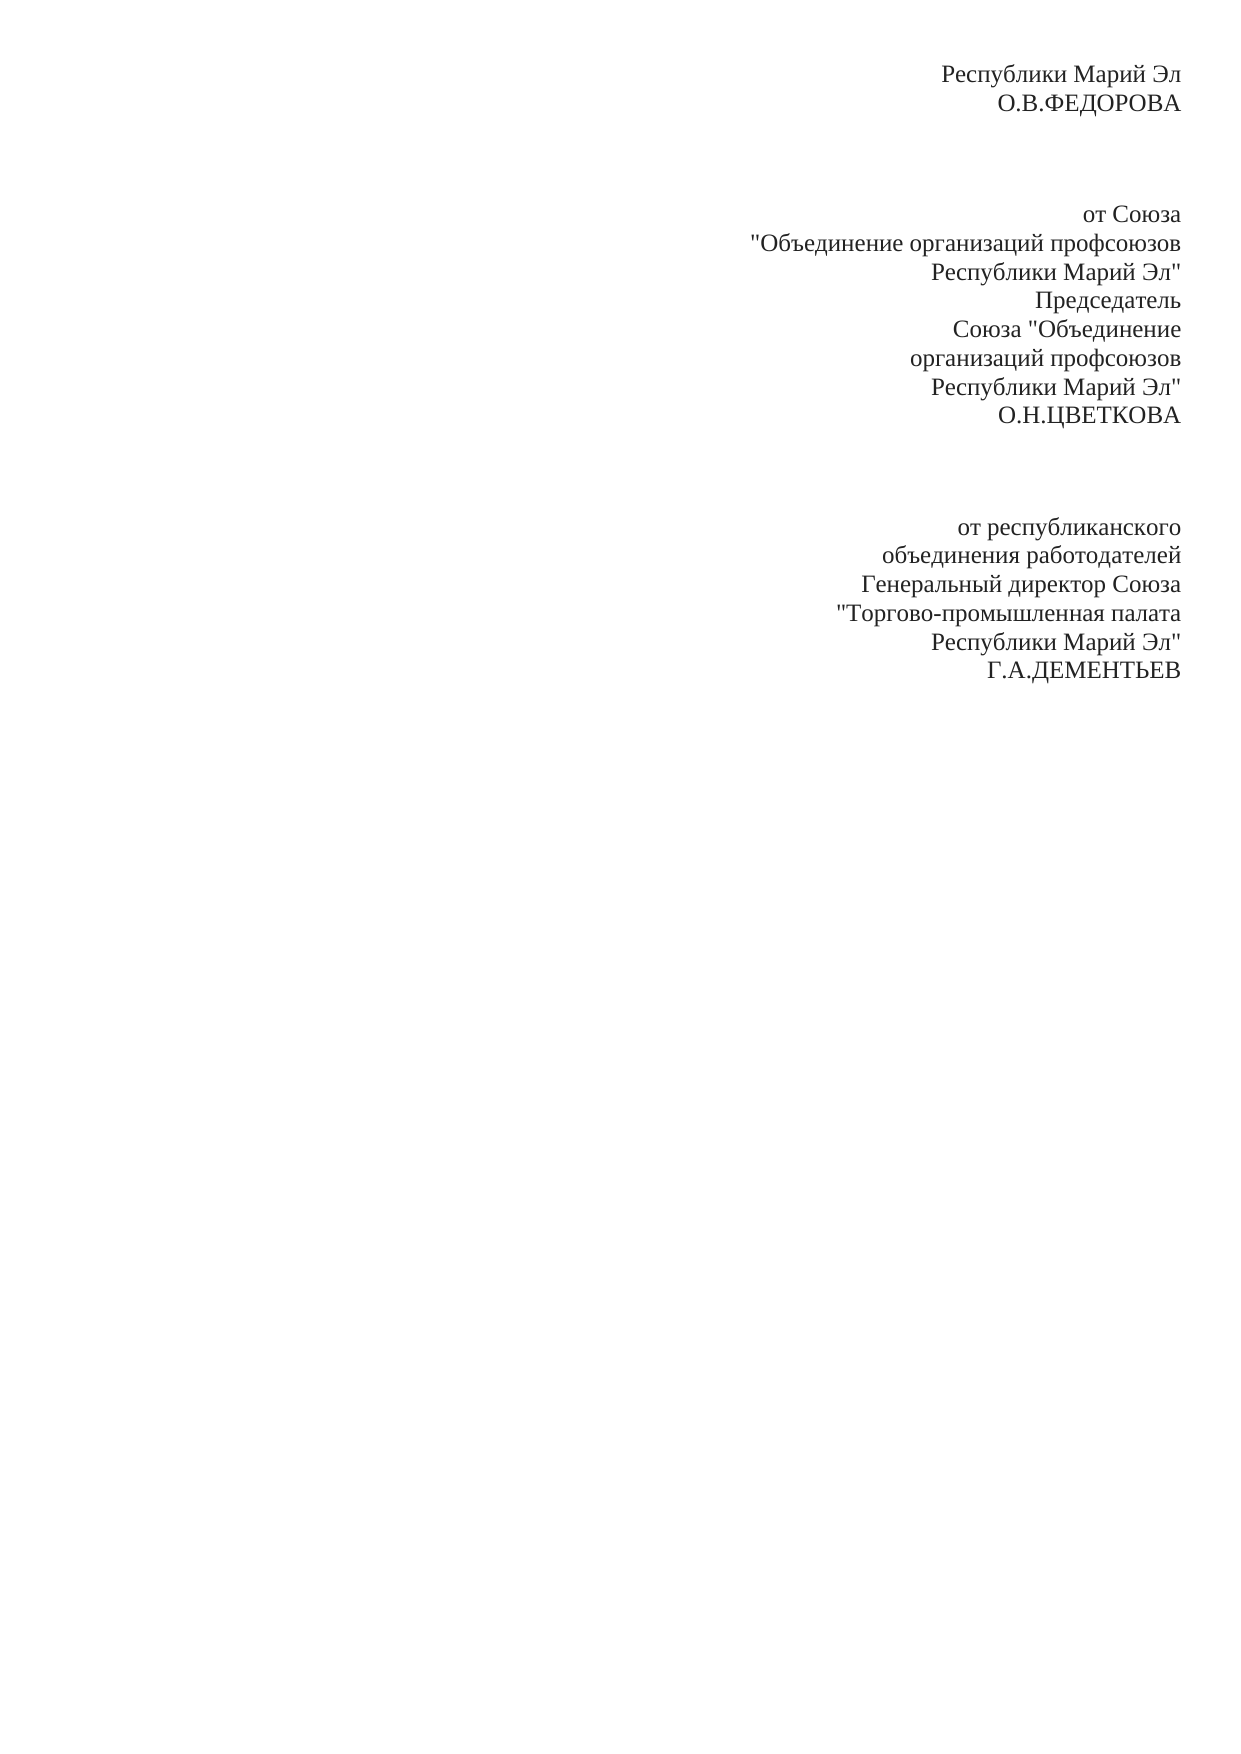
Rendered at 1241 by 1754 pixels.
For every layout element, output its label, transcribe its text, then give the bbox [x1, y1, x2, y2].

text от Союза "Объединение организаций профсоюзов Республики Марий Эл" Председатель Союза "Объединение организаций профсоюзов Республики Марий Эл" О.Н.ЦВЕТКОВА [118, 142, 1181, 429]
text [118, 59, 1181, 117]
text от республиканского объединения работодателей Генеральный директор Союза "Торгово-промышленная палата Республики Марий Эл" Г.А.ДЕМЕНТЬЕВ [118, 454, 1181, 684]
